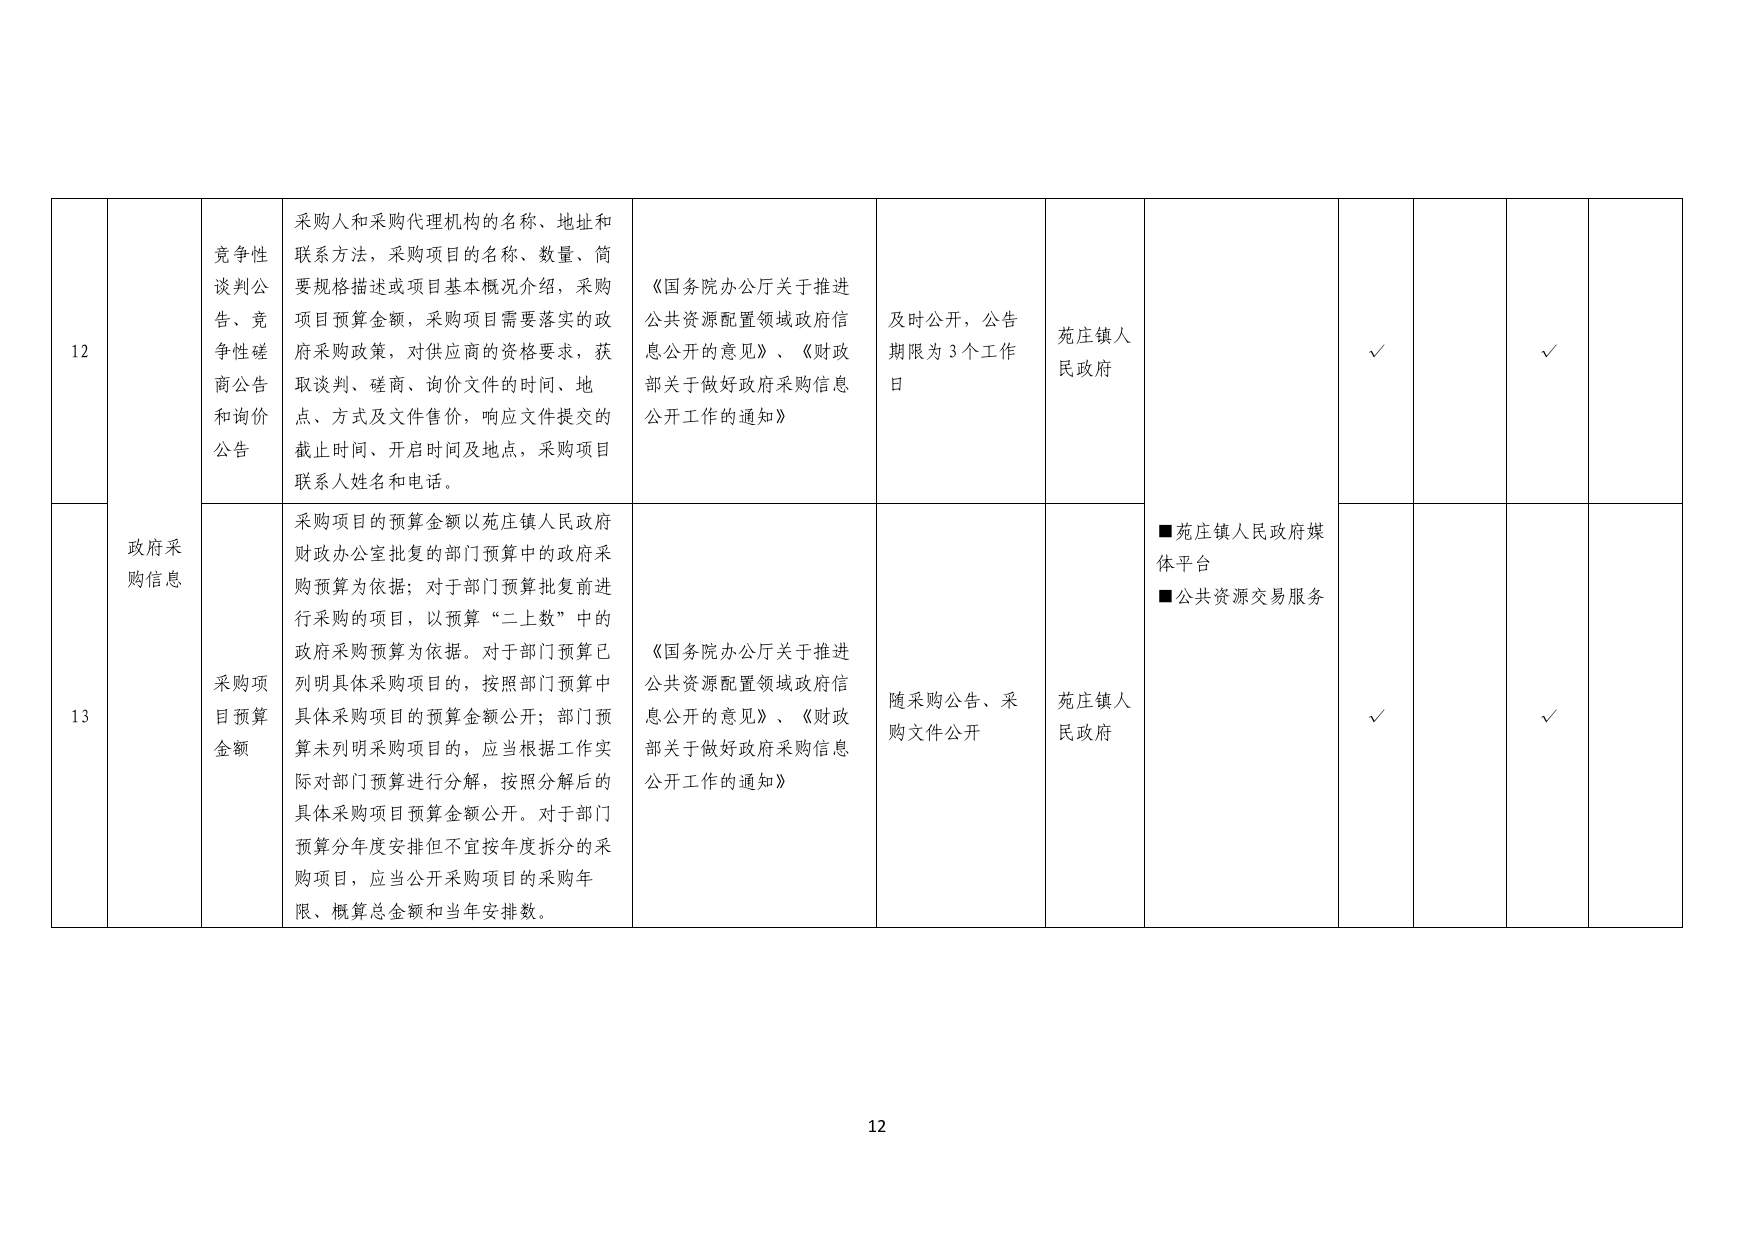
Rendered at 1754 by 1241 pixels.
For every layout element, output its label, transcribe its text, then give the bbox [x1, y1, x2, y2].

table_cell √ [1339, 199, 1413, 503]
table_cell 政府采购信息 [108, 199, 201, 927]
table_cell 采购人和采购代理机构的名称、地址和联系方法，采购项目的名称、数量、简要规格描述或项目基本概况介绍，采购项目预算金额，采购项目需要落实的政府采购政策，对供应商的资格要求，获取谈判、磋商、询价文件的时间、地点、方式及文件售价，响应文件提交的截止时间、开启时间及地点，采购项目联系人姓名和电话。 [283, 199, 632, 503]
table_cell √ [1507, 199, 1588, 503]
table_cell 竞争性谈判公告、竞争性磋商公告和询价公告 [202, 199, 282, 503]
table_cell √ [1507, 504, 1588, 927]
table_cell √ [1339, 504, 1413, 927]
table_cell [633, 504, 876, 927]
table_cell [1589, 199, 1682, 503]
table_cell [1414, 199, 1506, 503]
table_cell 随采购公告、采购文件公开 [877, 504, 1045, 927]
table_cell [1589, 504, 1682, 927]
table_cell 13 [52, 504, 107, 927]
table_cell 及时公开，公告期限为3个工作日 [877, 199, 1045, 503]
table_cell 12 [52, 199, 107, 503]
table_cell 采购项目的预算金额以苑庄镇人民政府财政办公室批复的部门预算中的政府采购预算为依据；对于部门预算批复前进行采购的项目，以预算“二上数”中的政府采购预算为依据。对于部门预算已列明具体采购项目的，按照部门预算中具体采购项目的预算金额公开；部门预算未列明采购项目的，应当根据工作实际对部门预算进行分解，按照分解后的具体采购项目预算金额公开。对于部门预算分年度安排但不宜按年度拆分的采购项目，应当公开采购项目的采购年限、概算总金额和当年安排数。 [283, 504, 632, 927]
table_cell 《国务院办公厅关于推进公共资源配置领域政府信息公开的意见》、《财政部关于做好政府采购信息公开工作的通知》 [633, 199, 876, 503]
table_cell 苑庄镇人民政府 [1046, 199, 1144, 503]
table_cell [1145, 199, 1338, 927]
table_cell [1414, 504, 1506, 927]
table_cell 苑庄镇人民政府 [1046, 504, 1144, 927]
table_cell 采购项目预算金额 [202, 504, 282, 927]
